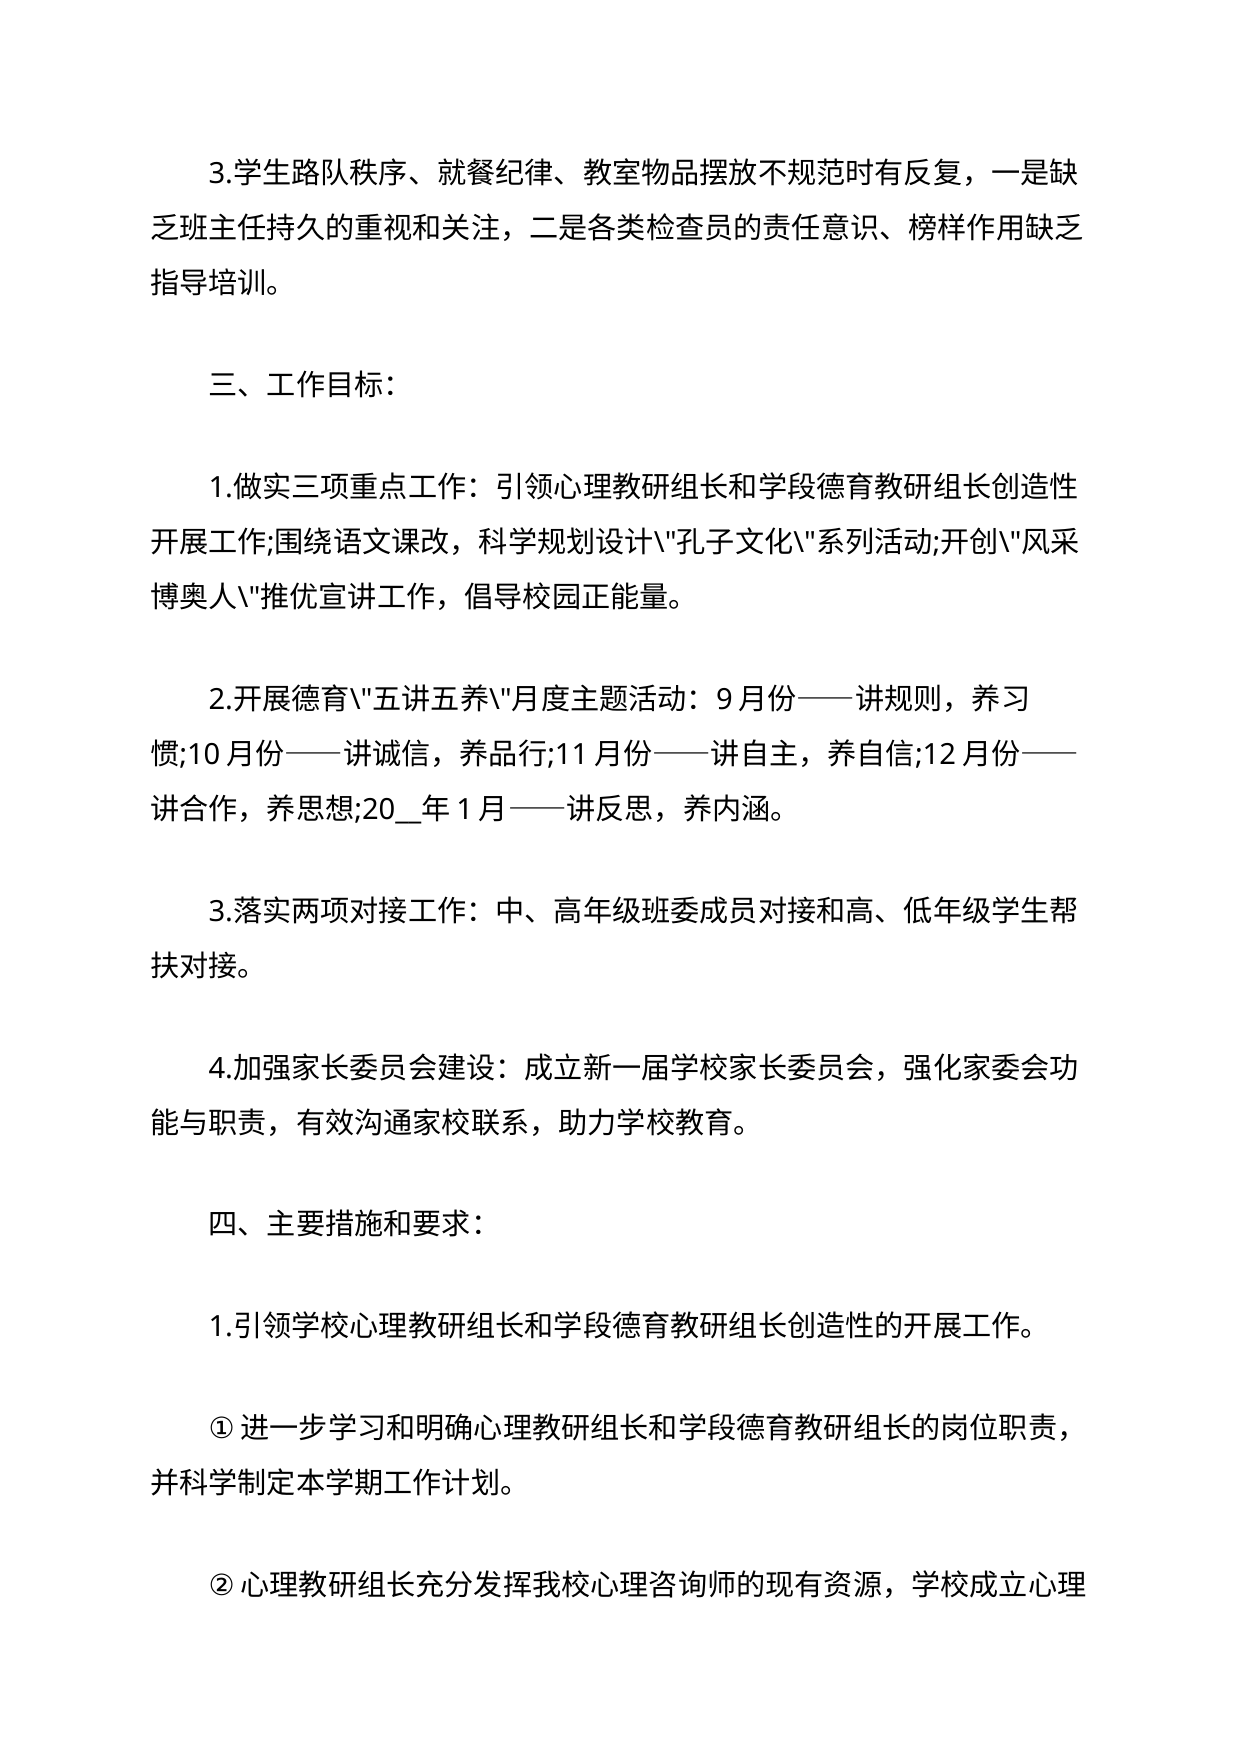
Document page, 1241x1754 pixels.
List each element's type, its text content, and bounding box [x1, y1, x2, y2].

text 3.学生路队秩序、就餐纪律、教室物品摆放不规范时有反复，一是缺乏班主任持久的重视和关注，二是各类检查员的责任意识、榜样作用缺乏指导培训。 [150, 150, 1090, 302]
text 2.开展德育\"五讲五养\"月度主题活动：9月份——讲规则，养习惯;10月份——讲诚信，养品行;11月份——讲自主，养自信;12月份——讲合作，养思想;20__年1月——讲反思，养内涵。 [150, 675, 1090, 828]
text 四、主要措施和要求： [150, 1201, 1090, 1243]
text 1.引领学校心理教研组长和学段德育教研组长创造性的开展工作。 [150, 1303, 1090, 1345]
text 4.加强家长委员会建设：成立新一届学校家长委员会，强化家委会功能与职责，有效沟通家校联系，助力学校教育。 [150, 1044, 1090, 1141]
text 三、工作目标： [150, 362, 1090, 404]
text 1.做实三项重点工作：引领心理教研组长和学段德育教研组长创造性开展工作;围绕语文课改，科学规划设计\"孔子文化\"系列活动;开创\"风采博奥人\"推优宣讲工作，倡导校园正能量。 [150, 463, 1090, 616]
text 3.落实两项对接工作：中、高年级班委成员对接和高、低年级学生帮扶对接。 [150, 887, 1090, 985]
text ①进一步学习和明确心理教研组长和学段德育教研组长的岗位职责，并科学制定本学期工作计划。 [150, 1405, 1090, 1502]
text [150, 1561, 1090, 1604]
